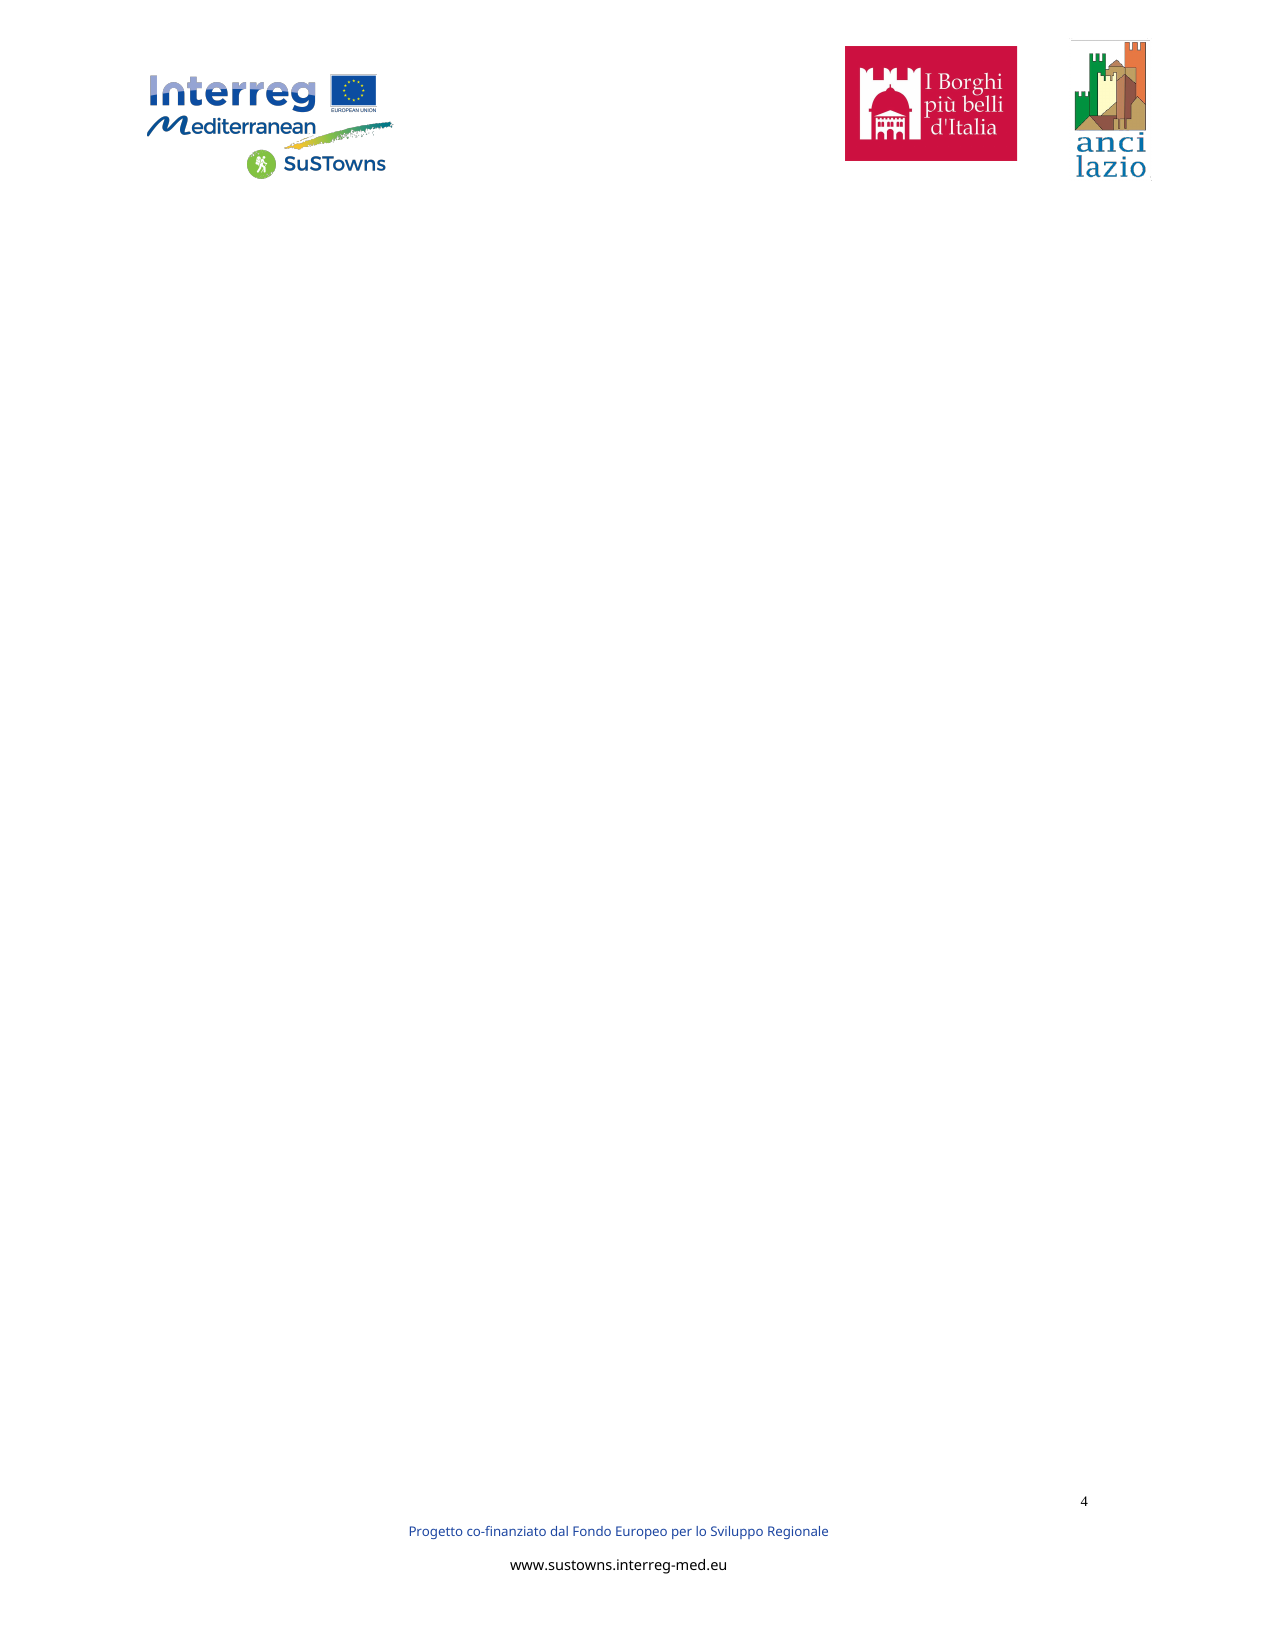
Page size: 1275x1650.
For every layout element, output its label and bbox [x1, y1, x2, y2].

picture [106, 46, 430, 200]
picture [845, 2, 1208, 225]
